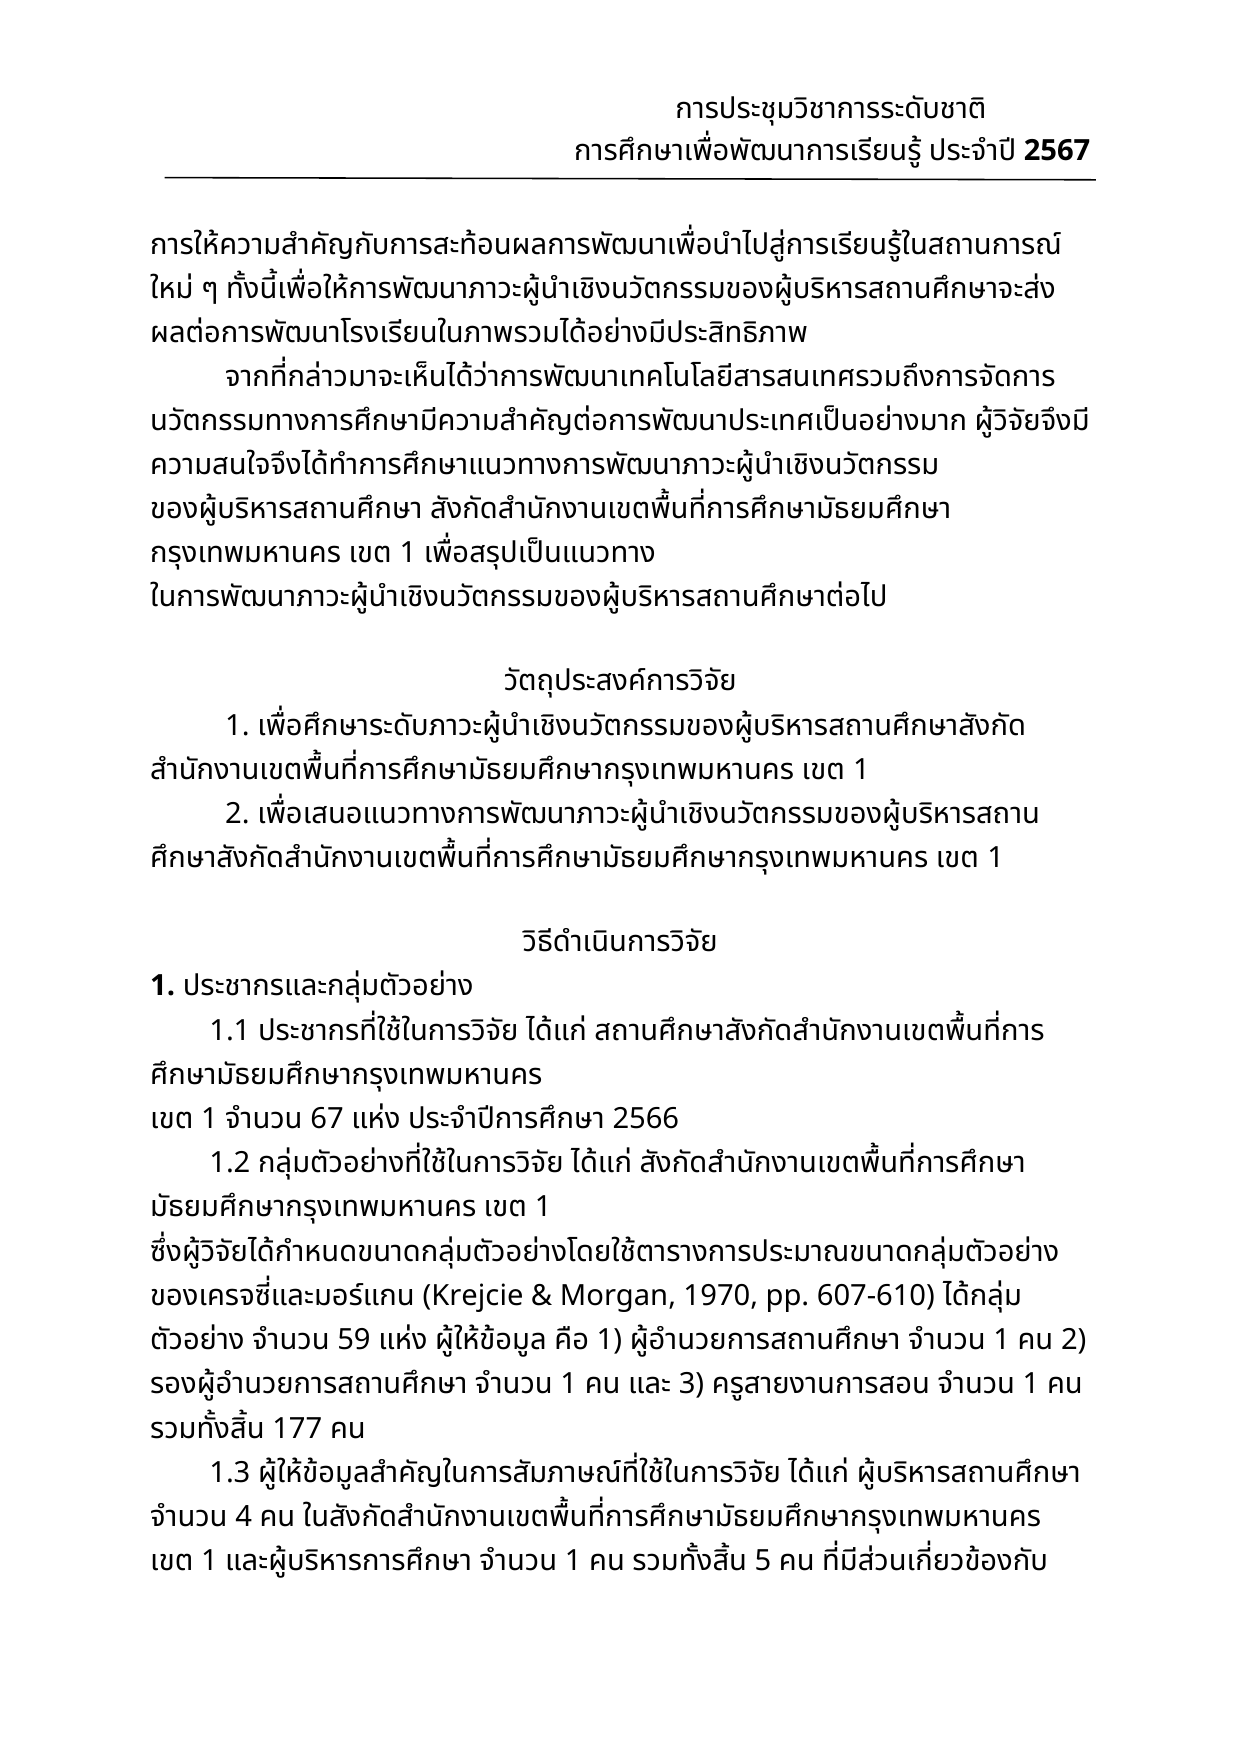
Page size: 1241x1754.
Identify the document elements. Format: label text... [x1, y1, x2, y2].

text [150, 223, 1090, 355]
text วิธีดำเนินการวิจัย [150, 921, 1090, 964]
text 1. ประชากรและกลุ่มตัวอย่าง [150, 964, 1090, 1009]
text 1.2 กลุ่มตัวอย่างที่ใช้ในการวิจัย ได้แก่ สังกัดสำนักงานเขตพื้นที่การศึกษามัธยมศึกษากรุงเทพมหานคร เขต 1 ซึ่งผู้วิจัยได้กำหนดขนาดกลุ่มตัวอย่างโดยใช้ตารางการประมาณขนาดกลุ่มตัวอย่างของเครจซี่และมอร์แกน (Krejcie & Morgan, 1970, pp. 607-610) ได้กลุ่มตัวอย่าง จำนวน 59 แห่ง ผู้ให้ข้อมูล คือ 1) ผู้อำนวยการสถานศึกษา จำนวน 1 คน 2) รองผู้อำนวยการสถานศึกษา จำนวน 1 คน และ 3) ครูสายงานการสอน จำนวน 1 คน รวมทั้งสิ้น 177 คน [150, 1141, 1090, 1451]
text 2. เพื่อเสนอแนวทางการพัฒนาภาวะผู้นำเชิงนวัตกรรมของผู้บริหารสถานศึกษาสังกัดสำนักงานเขตพื้นที่การศึกษามัธยมศึกษากรุงเทพมหานคร เขต 1 [150, 792, 1090, 881]
text วัตถุประสงค์การวิจัย [150, 660, 1090, 704]
text 1. เพื่อศึกษาระดับภาวะผู้นำเชิงนวัตกรรมของผู้บริหารสถานศึกษาสังกัดสำนักงานเขตพื้นที่การศึกษามัธยมศึกษากรุงเทพมหานคร เขต 1 [150, 704, 1090, 792]
text 1.1 ประชากรที่ใช้ในการวิจัย ได้แก่ สถานศึกษาสังกัดสำนักงานเขตพื้นที่การศึกษามัธยมศึกษากรุงเทพมหานคร เขต 1 จำนวน 67 แห่ง ประจำปีการศึกษา 2566 [150, 1009, 1090, 1141]
text จากที่กล่าวมาจะเห็นได้ว่าการพัฒนาเทคโนโลยีสารสนเทศรวมถึงการจัดการนวัตกรรมทางการศึกษามีความสำคัญต่อการพัฒนาประเทศเป็นอย่างมาก ผู้วิจัยจึงมีความสนใจจึงได้ทำการศึกษาแนวทางการพัฒนาภาวะผู้นำเชิงนวัตกรรม ของผู้บริหารสถานศึกษา สังกัดสำนักงานเขตพื้นที่การศึกษามัธยมศึกษากรุงเทพมหานคร เขต 1 เพื่อสรุปเป็นแนวทาง ในการพัฒนาภาวะผู้นำเชิงนวัตกรรมของผู้บริหารสถานศึกษาต่อไป [150, 355, 1090, 620]
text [150, 1451, 1090, 1584]
